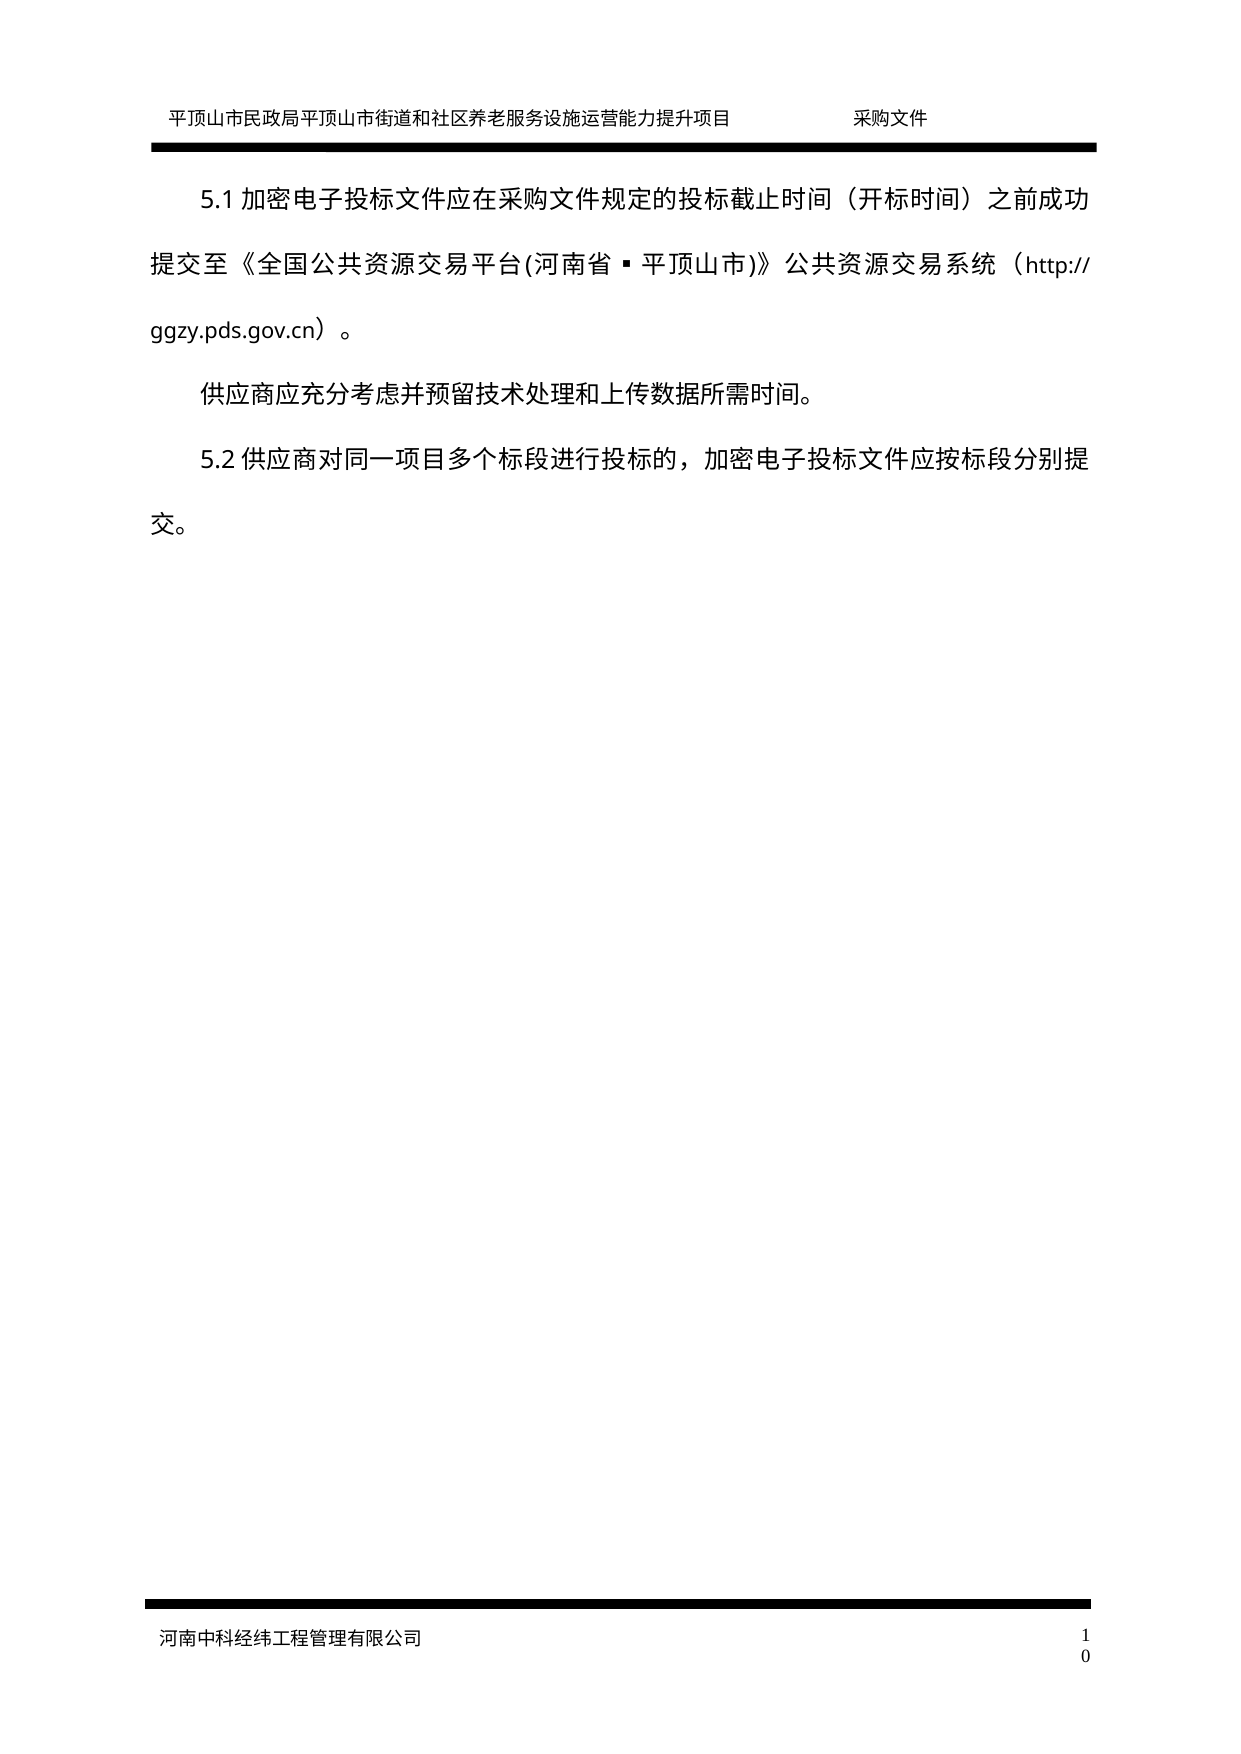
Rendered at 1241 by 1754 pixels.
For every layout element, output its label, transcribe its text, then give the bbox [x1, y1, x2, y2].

text 供应商应充分考虑并预留技术处理和上传数据所需时间。 [150, 360, 1090, 425]
text 5.2供应商对同一项目多个标段进行投标的，加密电子投标文件应按标段分别提交。 [150, 425, 1090, 555]
text 5.1加密电子投标文件应在采购文件规定的投标截止时间（开标时间）之前成功提交至《全国公共资源交易平台(河南省▪平顶山市)》公共资源交易系统（http://ggzy.pds.gov.cn）。 [150, 165, 1090, 360]
